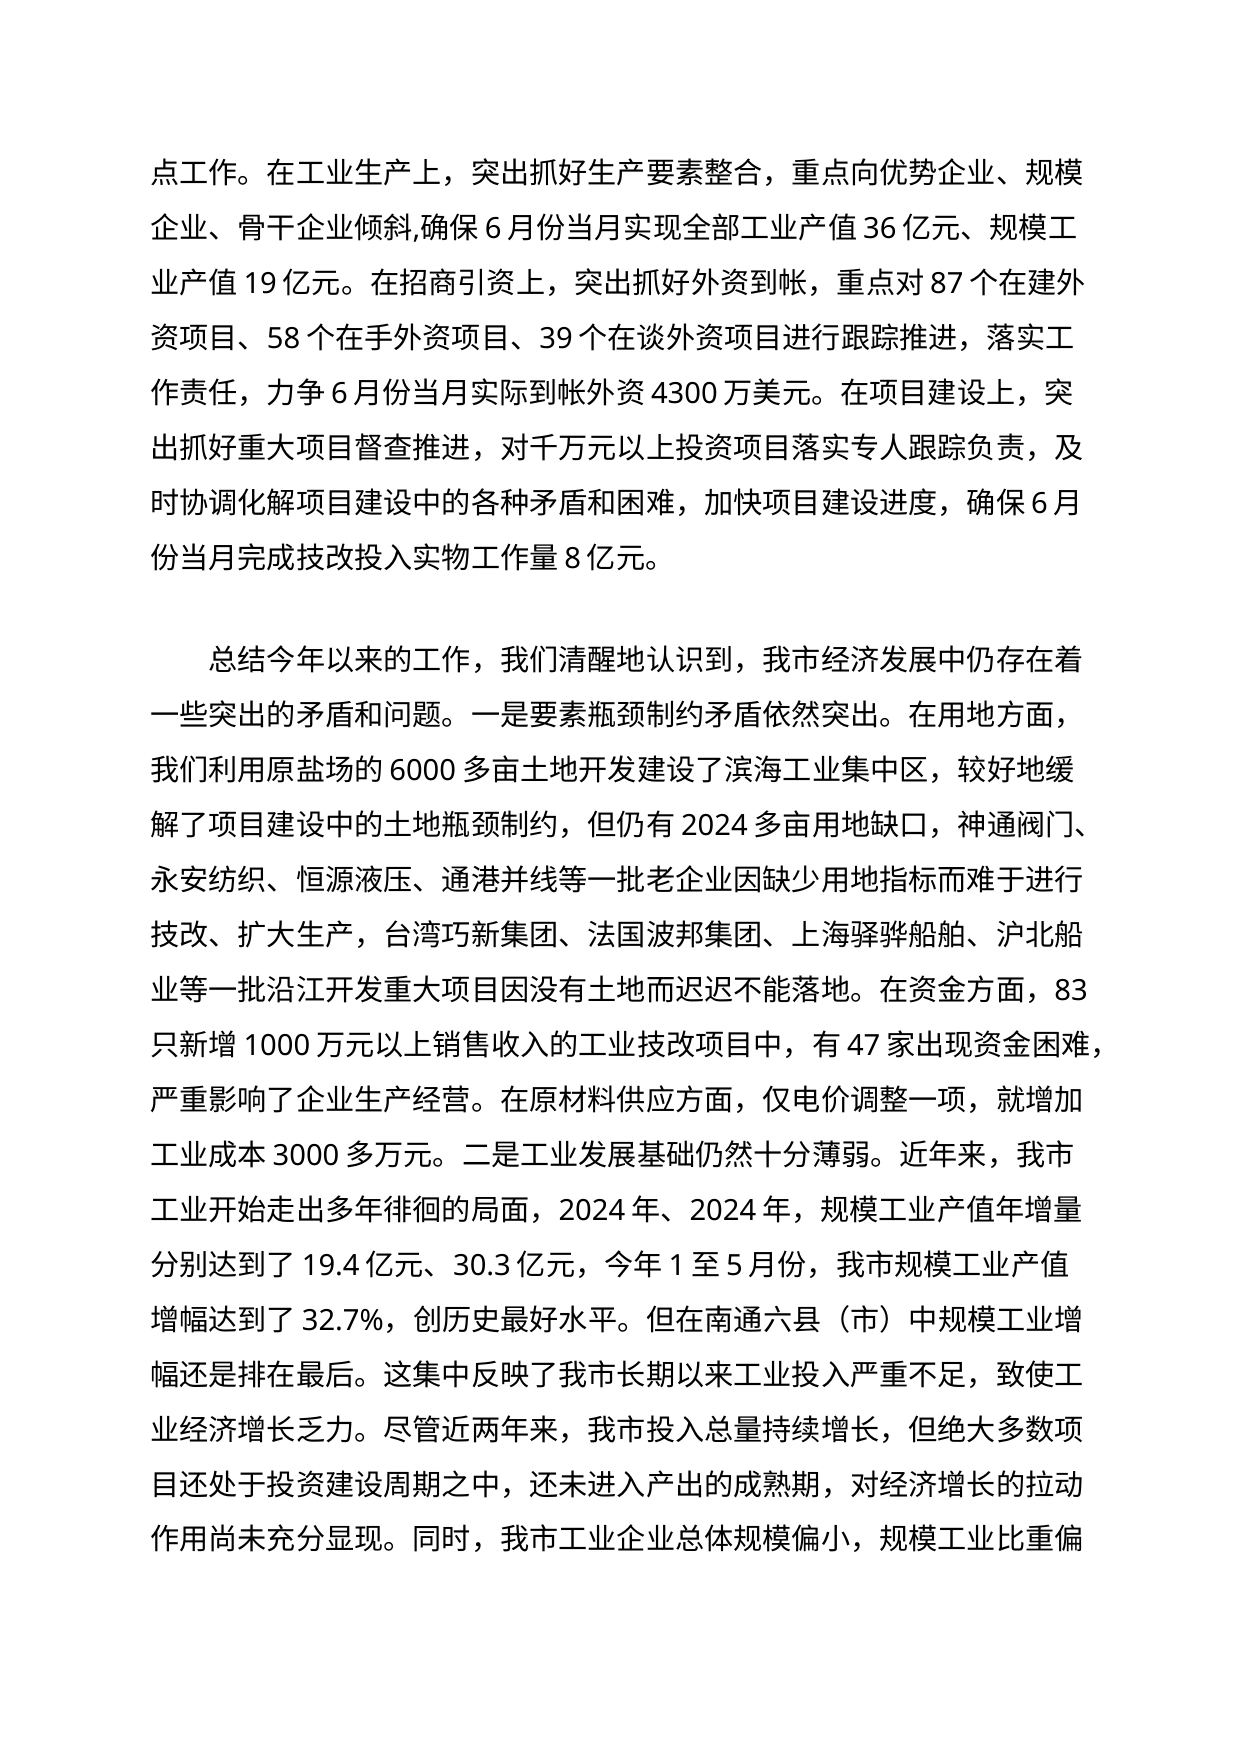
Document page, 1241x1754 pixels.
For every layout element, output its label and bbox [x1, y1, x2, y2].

text [150, 150, 1090, 577]
text [150, 637, 1090, 1558]
